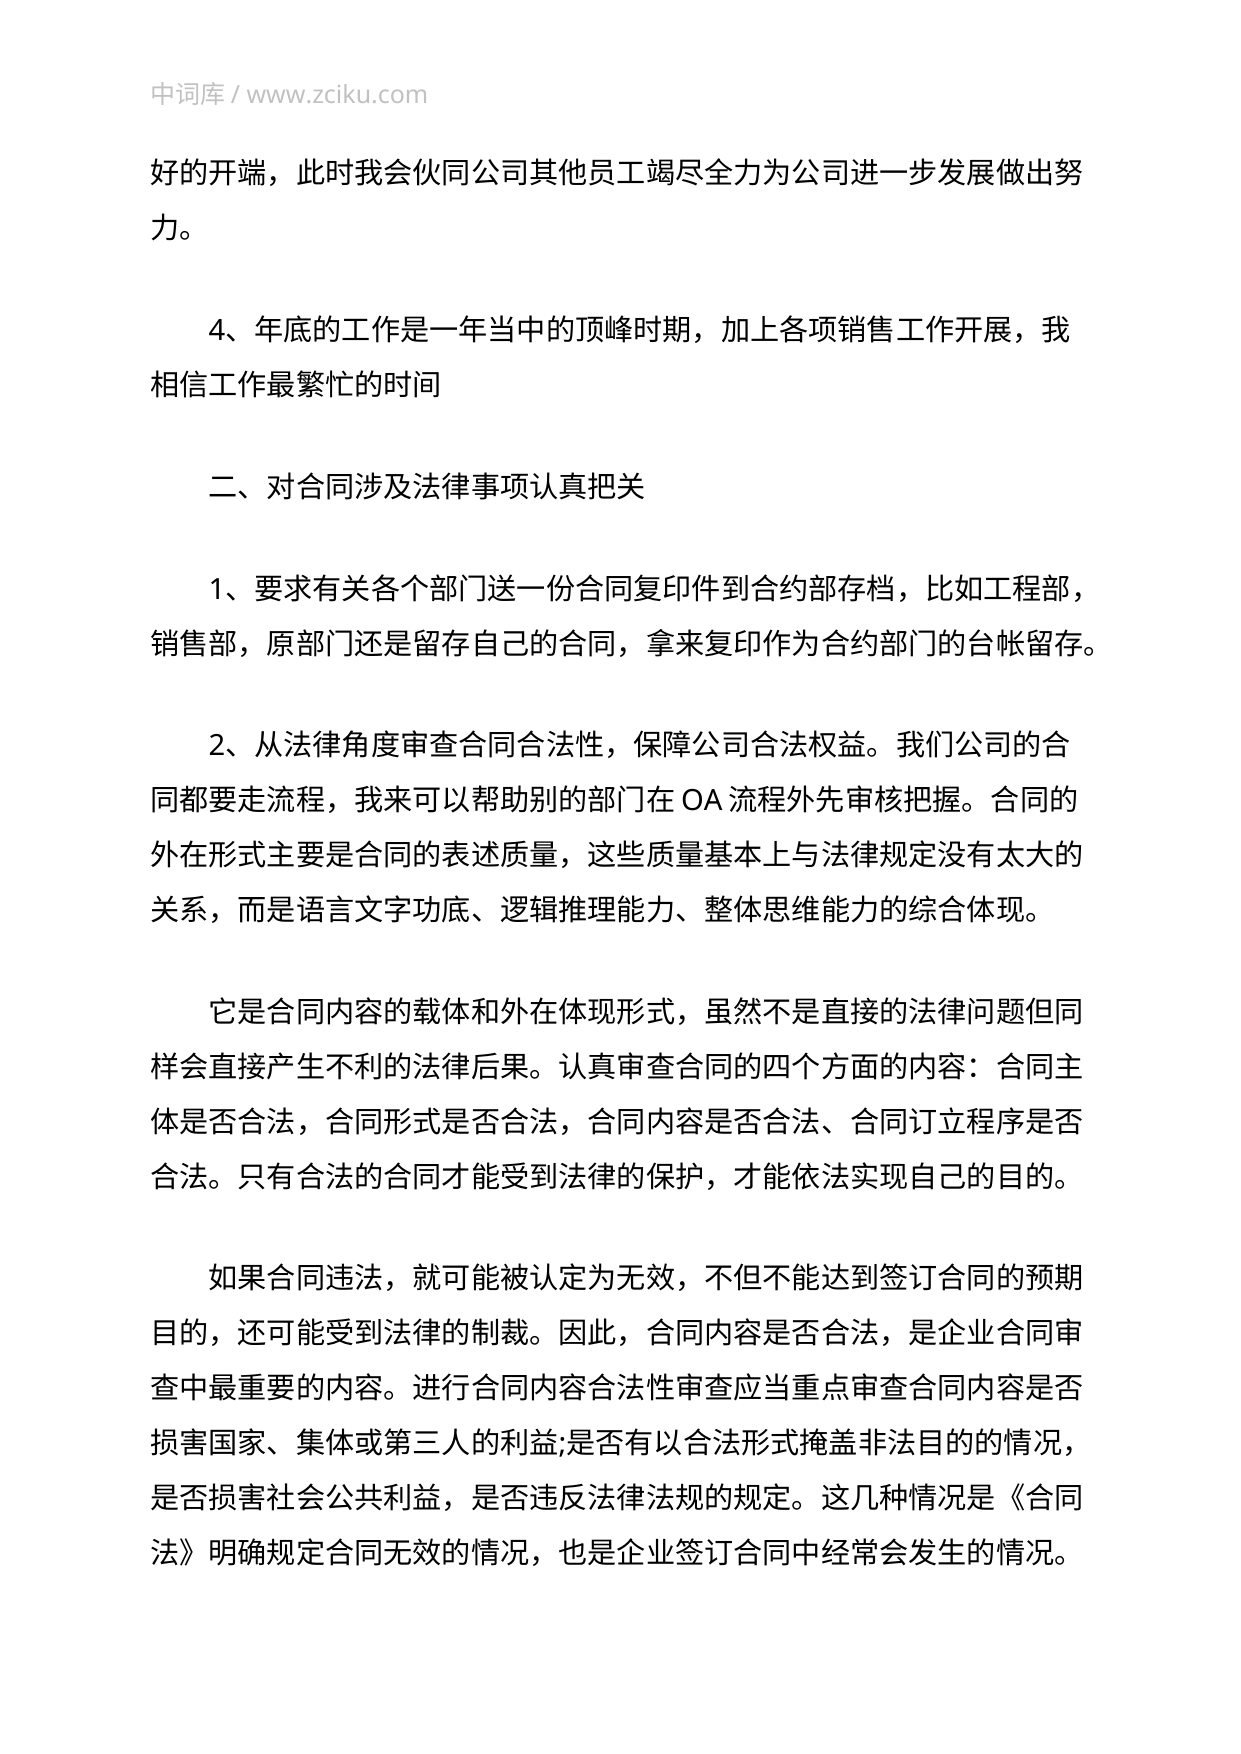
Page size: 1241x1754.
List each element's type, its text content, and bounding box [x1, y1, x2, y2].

text 1、要求有关各个部门送一份合同复印件到合约部存档，比如工程部，销售部，原部门还是留存自己的合同，拿来复印作为合约部门的台帐留存。 [150, 565, 1090, 662]
text 2、从法律角度审查合同合法性，保障公司合法权益。我们公司的合同都要走流程，我来可以帮助别的部门在OA流程外先审核把握。合同的外在形式主要是合同的表述质量，这些质量基本上与法律规定没有太大的关系，而是语言文字功底、逻辑推理能力、整体思维能力的综合体现。 [150, 722, 1090, 929]
text 4、年底的工作是一年当中的顶峰时期，加上各项销售工作开展，我相信工作最繁忙的时间 [150, 307, 1090, 404]
text 如果合同违法，就可能被认定为无效，不但不能达到签订合同的预期目的，还可能受到法律的制裁。因此，合同内容是否合法，是企业合同审查中最重要的内容。进行合同内容合法性审查应当重点审查合同内容是否损害国家、集体或第三人的利益;是否有以合法形式掩盖非法目的的情况，是否损害社会公共利益，是否违反法律法规的规定。这几种情况是《合同法》明确规定合同无效的情况，也是企业签订合同中经常会发生的情况。 [150, 1255, 1090, 1572]
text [150, 150, 1090, 247]
text 它是合同内容的载体和外在体现形式，虽然不是直接的法律问题但同样会直接产生不利的法律后果。认真审查合同的四个方面的内容：合同主体是否合法，合同形式是否合法，合同内容是否合法、合同订立程序是否合法。只有合法的合同才能受到法律的保护，才能依法实现自己的目的。 [150, 989, 1090, 1196]
text 二、对合同涉及法律事项认真把关 [150, 463, 1090, 506]
